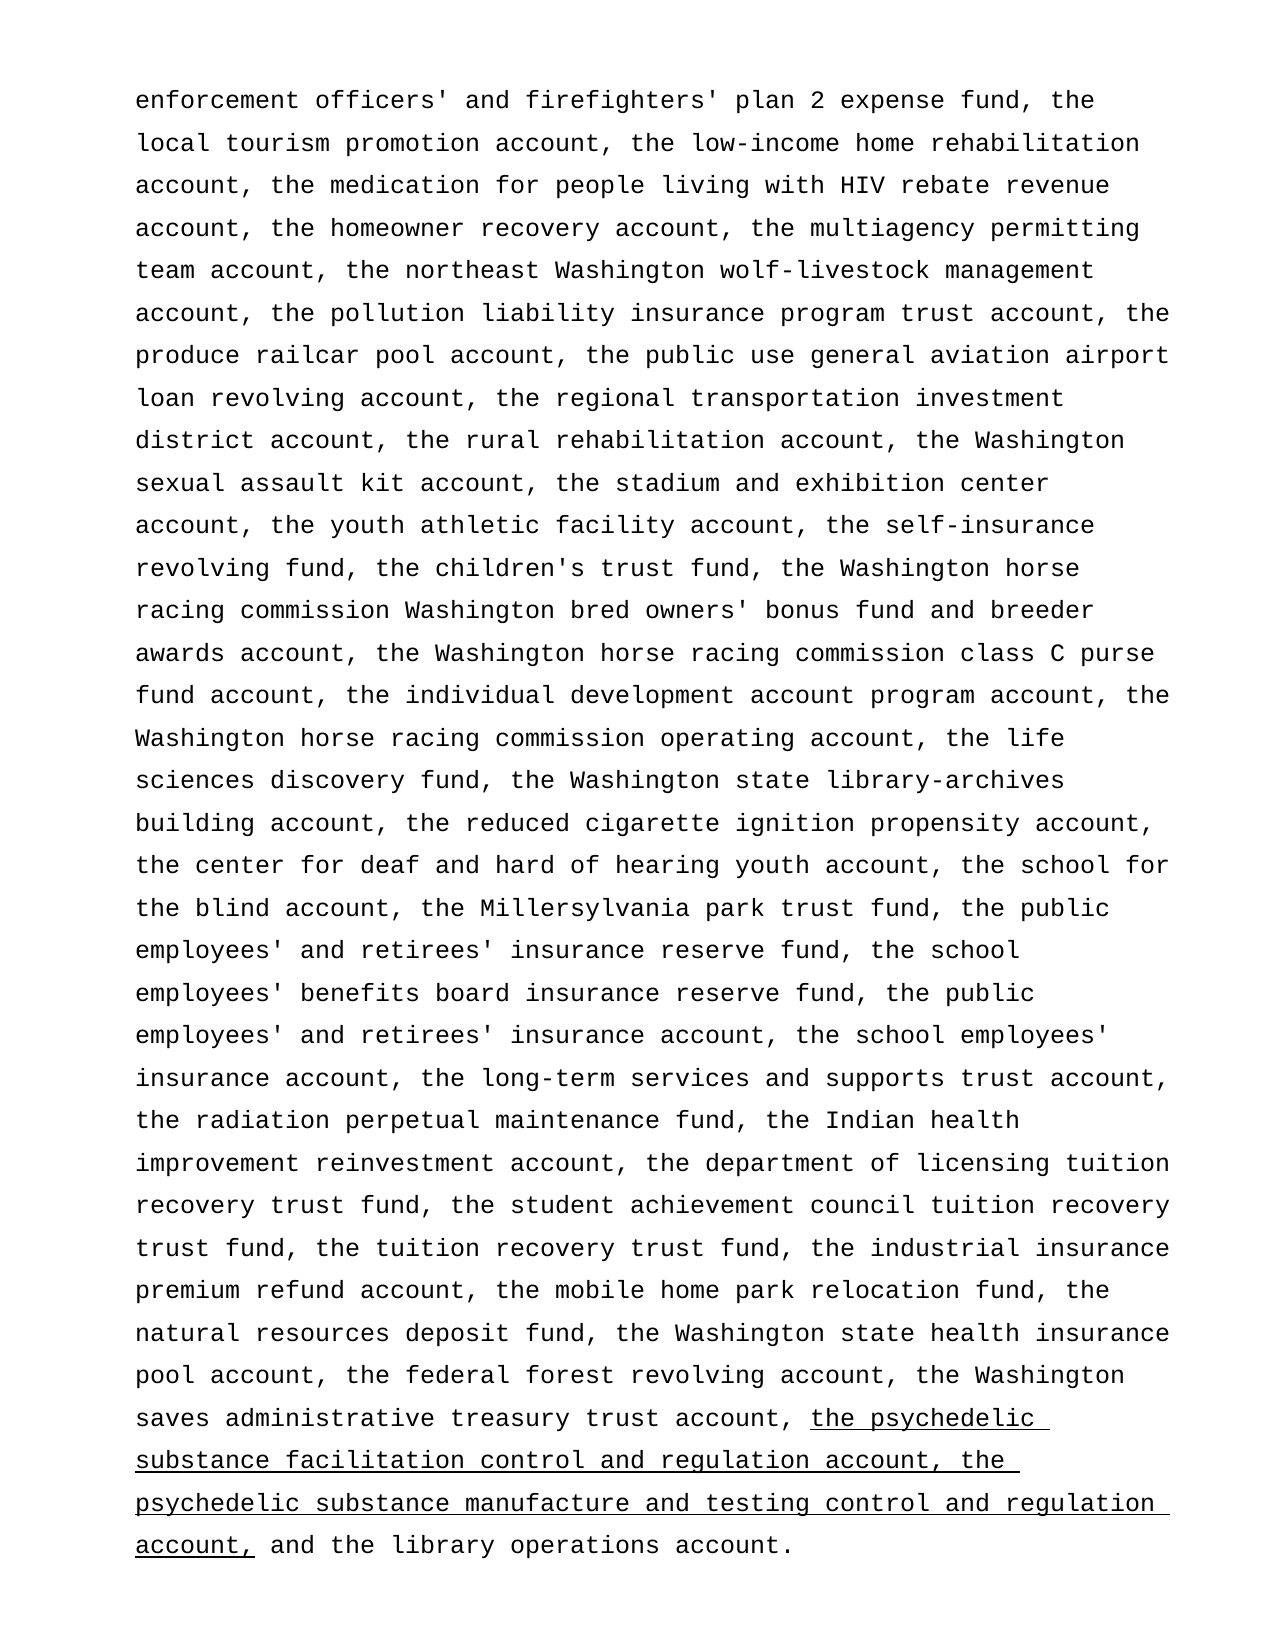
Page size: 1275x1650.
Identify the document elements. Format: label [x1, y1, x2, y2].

text [135, 75, 1170, 1514]
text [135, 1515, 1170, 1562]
